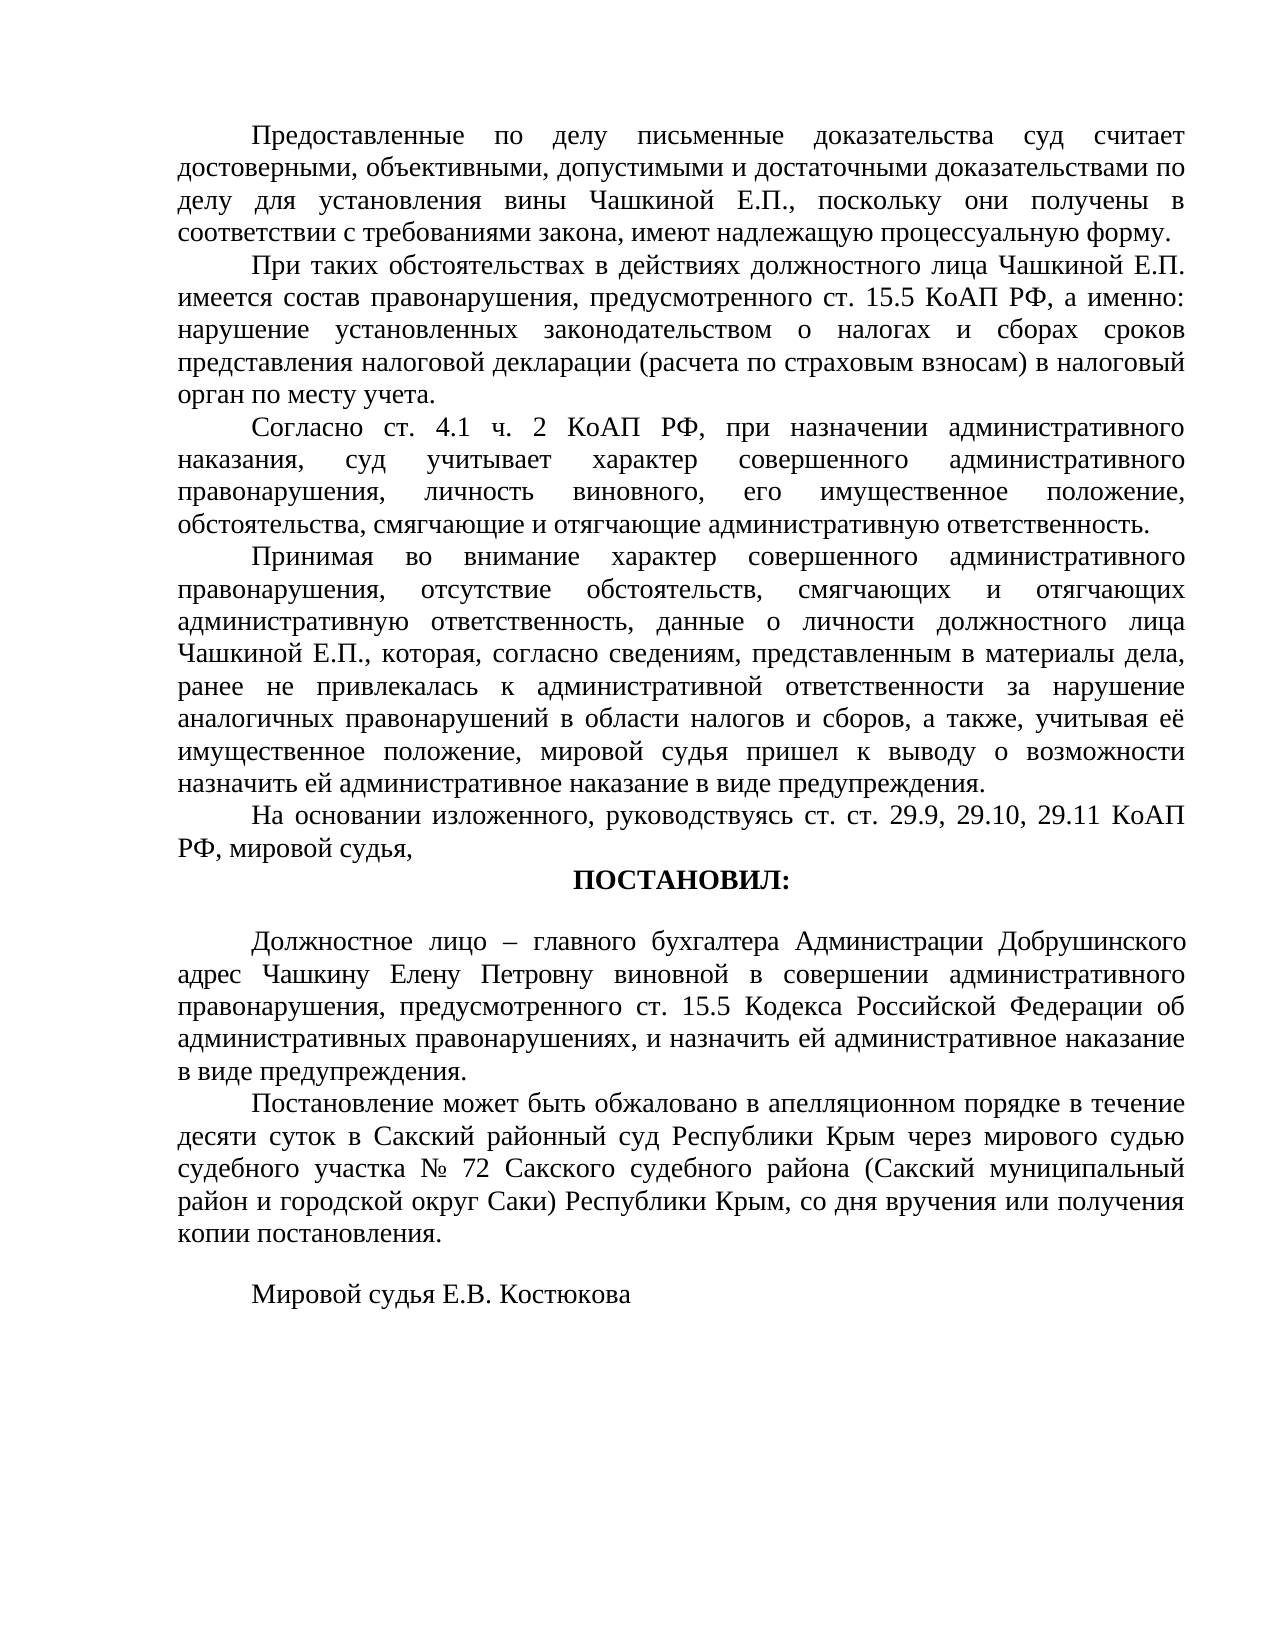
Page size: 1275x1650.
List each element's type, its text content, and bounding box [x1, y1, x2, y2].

text Принимая во внимание характер совершенного административного правонарушения, отсутствие обстоятельств, смягчающих и отягчающих административную ответственность, данные о личности должностного лица Чашкиной Е.П., которая, согласно сведениям, представленным в материалы дела, ранее не привлекалась к административной ответственности за нарушение аналогичных правонарушений в области налогов и сборов, а также, учитывая её имущественное положение, мировой судья пришел к выводу о возможности назначить ей административное наказание в виде предупреждения. [177, 539, 1186, 798]
text Мировой судья Е.В. Костюкова [177, 1277, 1186, 1309]
text Согласно ст. 4.1 ч. 2 КоАП РФ, при назначении административного наказания, суд учитывает характер совершенного административного правонарушения, личность виновного, его имущественное положение, обстоятельства, смягчающие и отягчающие административную ответственность. [177, 410, 1186, 539]
text На основании изложенного, руководствуясь ст. ст. 29.9, 29.10, 29.11 КоАП РФ, мировой судья, [177, 798, 1186, 863]
text ПОСТАНОВИЛ: [177, 863, 1186, 896]
text При таких обстоятельствах в действиях должностного лица Чашкиной Е.П. имеется состав правонарушения, предусмотренного ст. 15.5 КоАП РФ, а именно: нарушение установленных законодательством о налогах и сборах сроков представления налоговой декларации (расчета по страховым взносам) в налоговый орган по месту учета. [177, 248, 1186, 410]
text Должностное лицо – главного бухгалтера Администрации Добрушинского адрес Чашкину Елену Петровну виновной в совершении административного правонарушения, предусмотренного ст. 15.5 Кодекса Российской Федерации об административных правонарушениях, и назначить ей административное наказание в виде предупреждения. [177, 924, 1186, 1086]
text Предоставленные по делу письменные доказательства суд считает достоверными, объективными, допустимыми и достаточными доказательствами по делу для установления вины Чашкиной Е.П., поскольку они получены в соответствии с требованиями закона, имеют надлежащую процессуальную форму. [177, 118, 1186, 248]
text Постановление может быть обжаловано в апелляционном порядке в течение десяти суток в Сакский районный суд Республики Крым через мирового судью судебного участка № 72 Сакского судебного района (Сакский муниципальный район и городской округ Саки) Республики Крым, со дня вручения или получения копии постановления. [177, 1086, 1186, 1248]
